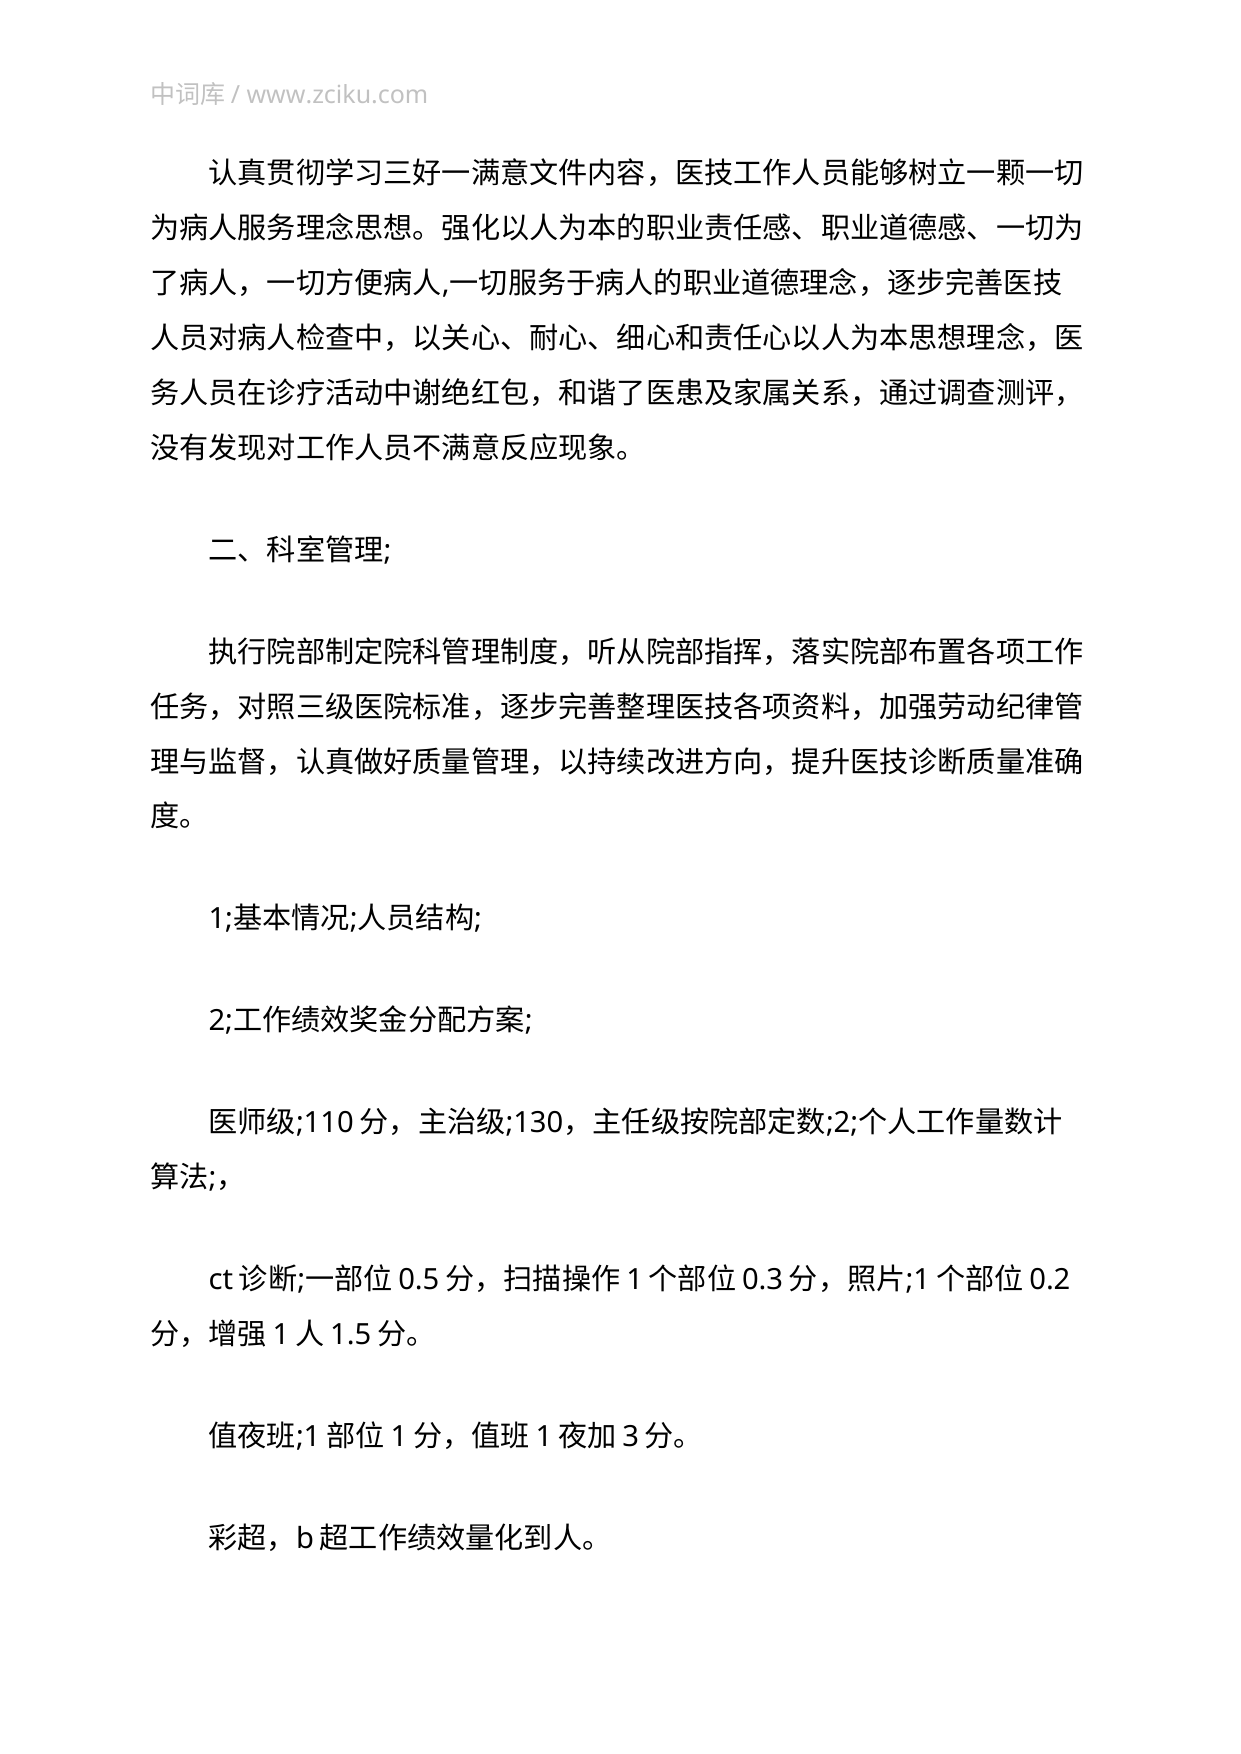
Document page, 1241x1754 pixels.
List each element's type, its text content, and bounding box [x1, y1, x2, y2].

text 彩超，b超工作绩效量化到人。 [150, 1515, 1090, 1557]
text 执行院部制定院科管理制度，听从院部指挥，落实院部布置各项工作任务，对照三级医院标准，逐步完善整理医技各项资料，加强劳动纪律管理与监督，认真做好质量管理，以持续改进方向，提升医技诊断质量准确度。 [150, 628, 1090, 835]
text 1;基本情况;人员结构; [150, 895, 1090, 937]
text 值夜班;1部位1分，值班1夜加3分。 [150, 1413, 1090, 1455]
text 2;工作绩效奖金分配方案; [150, 997, 1090, 1039]
text 医师级;110分，主治级;130，主任级按院部定数;2;个人工作量数计算法;， [150, 1099, 1090, 1196]
text ct诊断;一部位0.5分，扫描操作1个部位0.3分，照片;1个部位0.2分，增强1人1.5分。 [150, 1256, 1090, 1353]
text 二、科室管理; [150, 526, 1090, 569]
text 认真贯彻学习三好一满意文件内容，医技工作人员能够树立一颗一切为病人服务理念思想。强化以人为本的职业责任感、职业道德感、一切为了病人，一切方便病人,一切服务于病人的职业道德理念，逐步完善医技人员对病人检查中，以关心、耐心、细心和责任心以人为本思想理念，医务人员在诊疗活动中谢绝红包，和谐了医患及家属关系，通过调查测评，没有发现对工作人员不满意反应现象。 [150, 150, 1090, 467]
